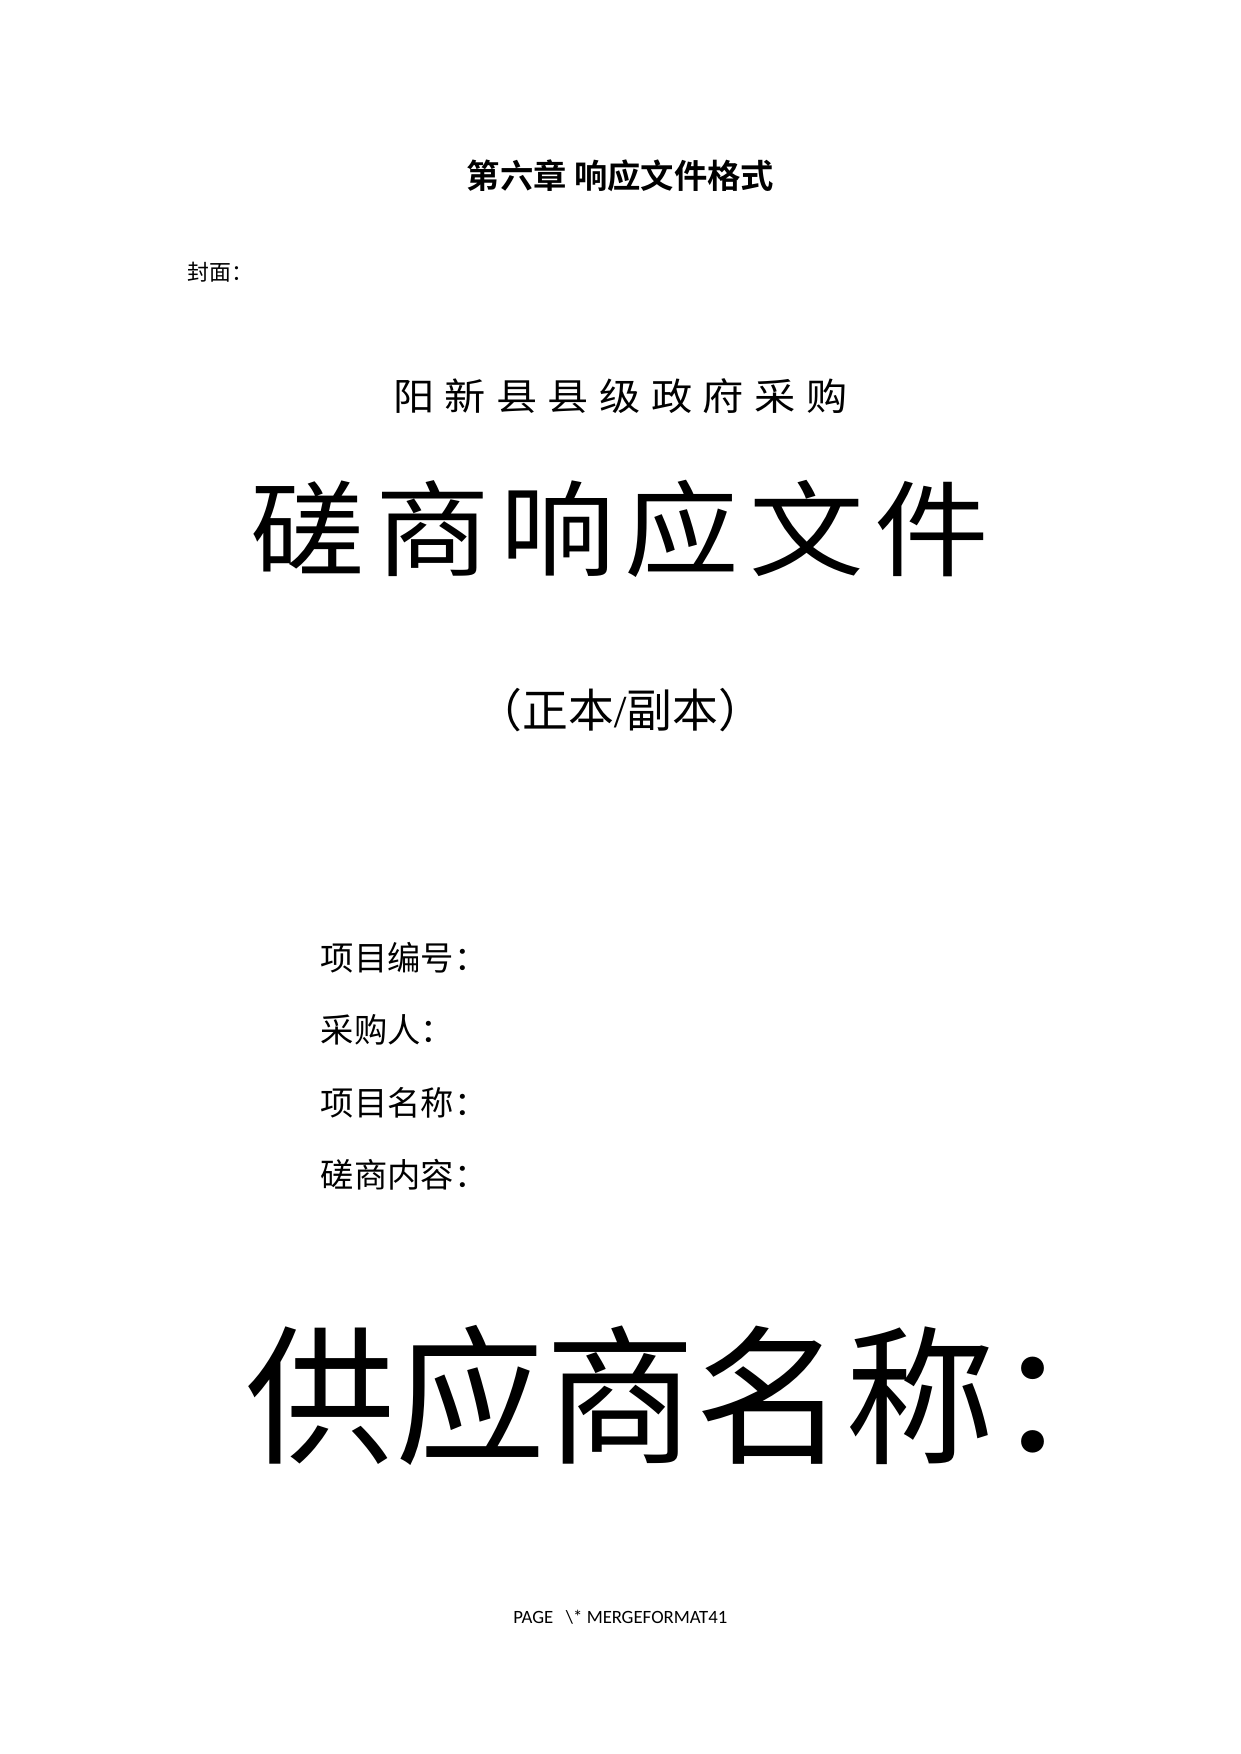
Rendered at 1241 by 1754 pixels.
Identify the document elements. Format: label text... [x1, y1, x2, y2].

text 封面： [187, 254, 1053, 286]
text 项目名称： [187, 1077, 1053, 1125]
text 磋商响应文件 [187, 448, 1053, 599]
text 磋商内容： [187, 1149, 1053, 1197]
text （正本/副本） [187, 674, 1053, 741]
text 项目编号： [187, 932, 1053, 980]
text 采购人： [187, 1004, 1053, 1052]
text 阳新县县级政府采购 [187, 367, 1053, 421]
text 供应商名称： [187, 1279, 1053, 1496]
text 第六章 响应文件格式 [187, 150, 1053, 198]
